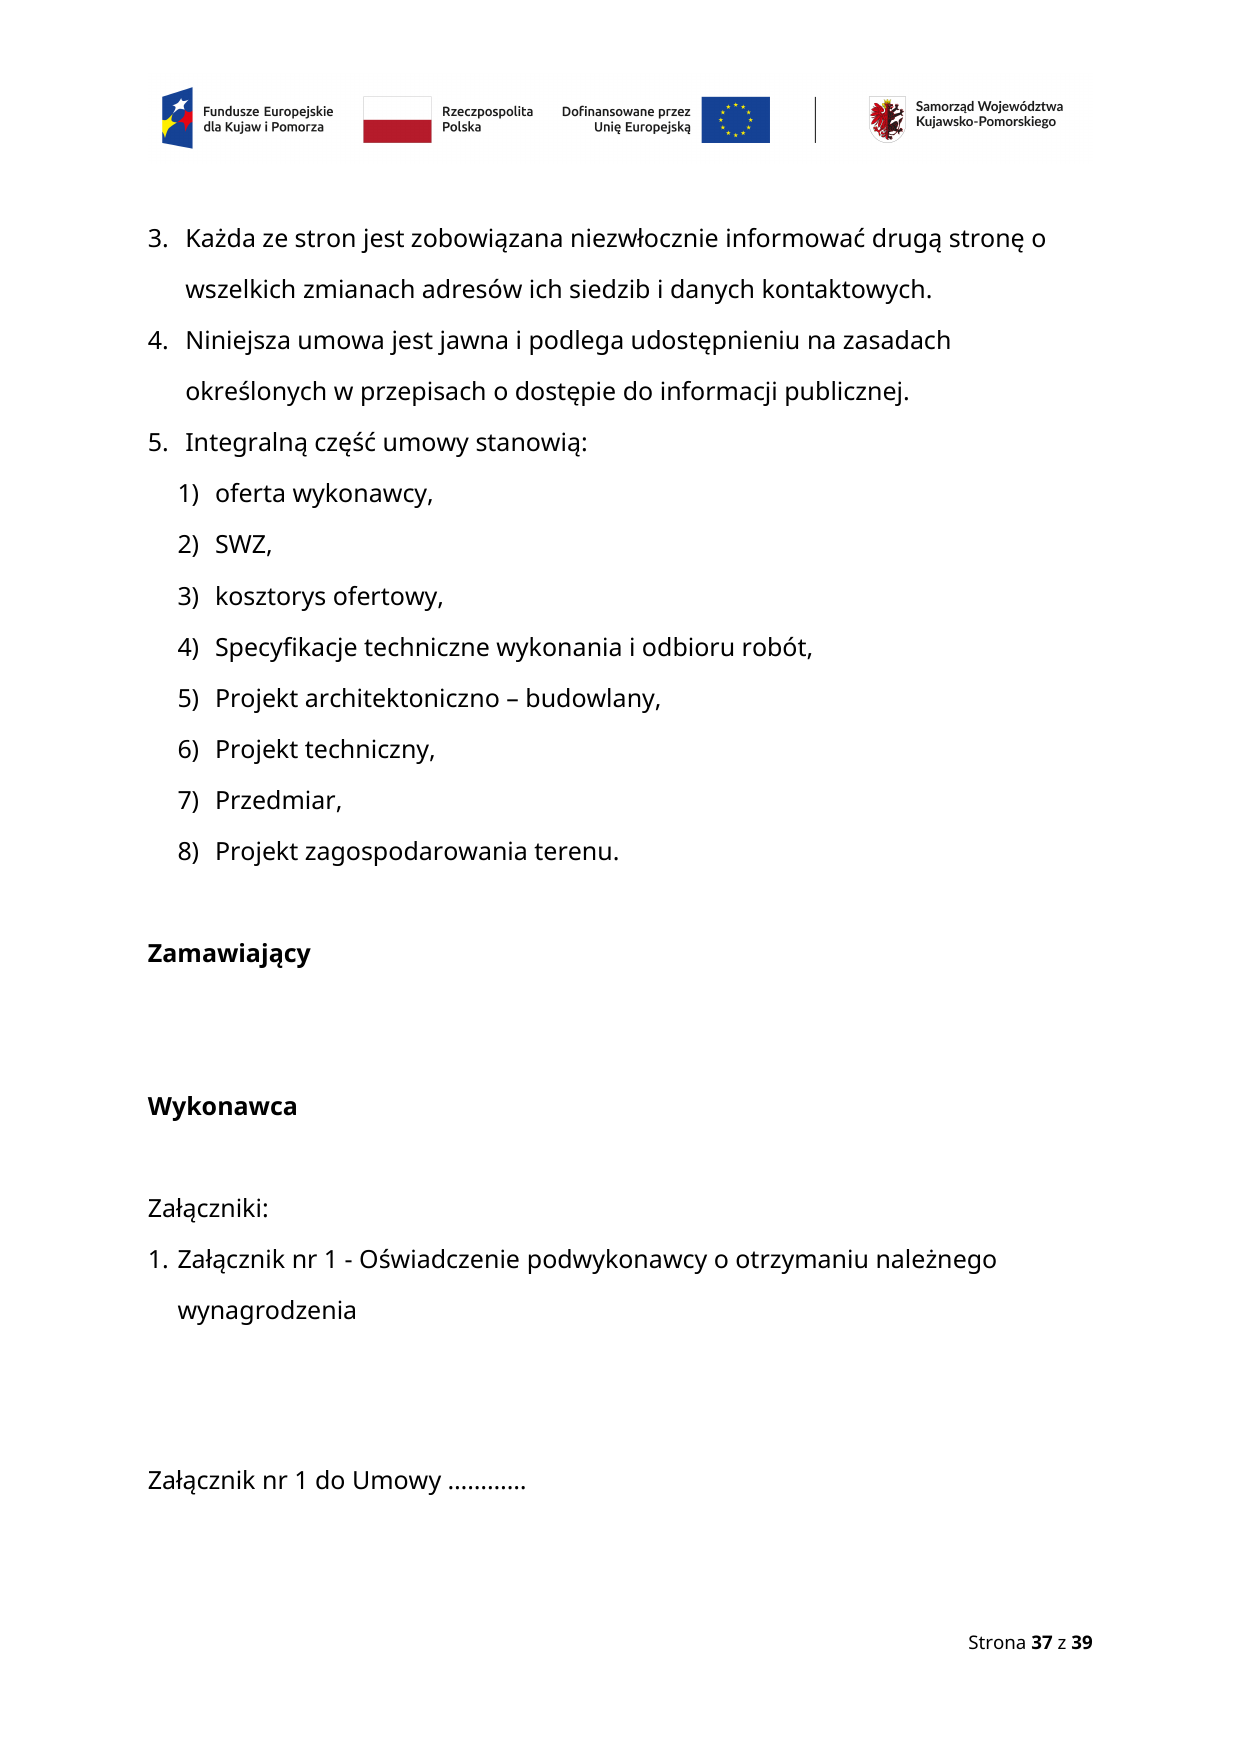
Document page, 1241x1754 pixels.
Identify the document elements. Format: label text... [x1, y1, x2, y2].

list Załącznik nr 1 - Oświadczenie podwykonawcy o otrzymaniu należnego wynagrodzenia [148, 1242, 1093, 1327]
list Projekt zagospodarowania terenu. [177, 833, 1093, 867]
list Specyfikacje techniczne wykonania i odbioru robót, [177, 629, 1093, 663]
list kosztorys ofertowy, [177, 578, 1093, 612]
list oferta wykonawcy, [177, 476, 1093, 510]
list Projekt architektoniczno – budowlany, [177, 680, 1093, 714]
list Przedmiar, [177, 782, 1093, 816]
text Zamawiający [148, 936, 1093, 969]
list Projekt techniczny, [177, 731, 1093, 765]
text Załączniki: [148, 1191, 1093, 1225]
text Załącznik nr 1 do Umowy ………… [148, 1463, 1093, 1497]
list Integralną część umowy stanowią: [148, 425, 1093, 459]
list Każda ze stron jest zobowiązana niezwłocznie informować drugą stronę o wszelkich zmianach adresów ich siedzib i danych kontaktowych. [148, 221, 1093, 306]
list SWZ, [177, 527, 1093, 561]
text Wykonawca [148, 1089, 1093, 1123]
picture [147, 73, 1093, 164]
list Niniejsza umowa jest jawna i podlega udostępnieniu na zasadach określonych w przepisach o dostępie do informacji publicznej. [148, 323, 1093, 408]
